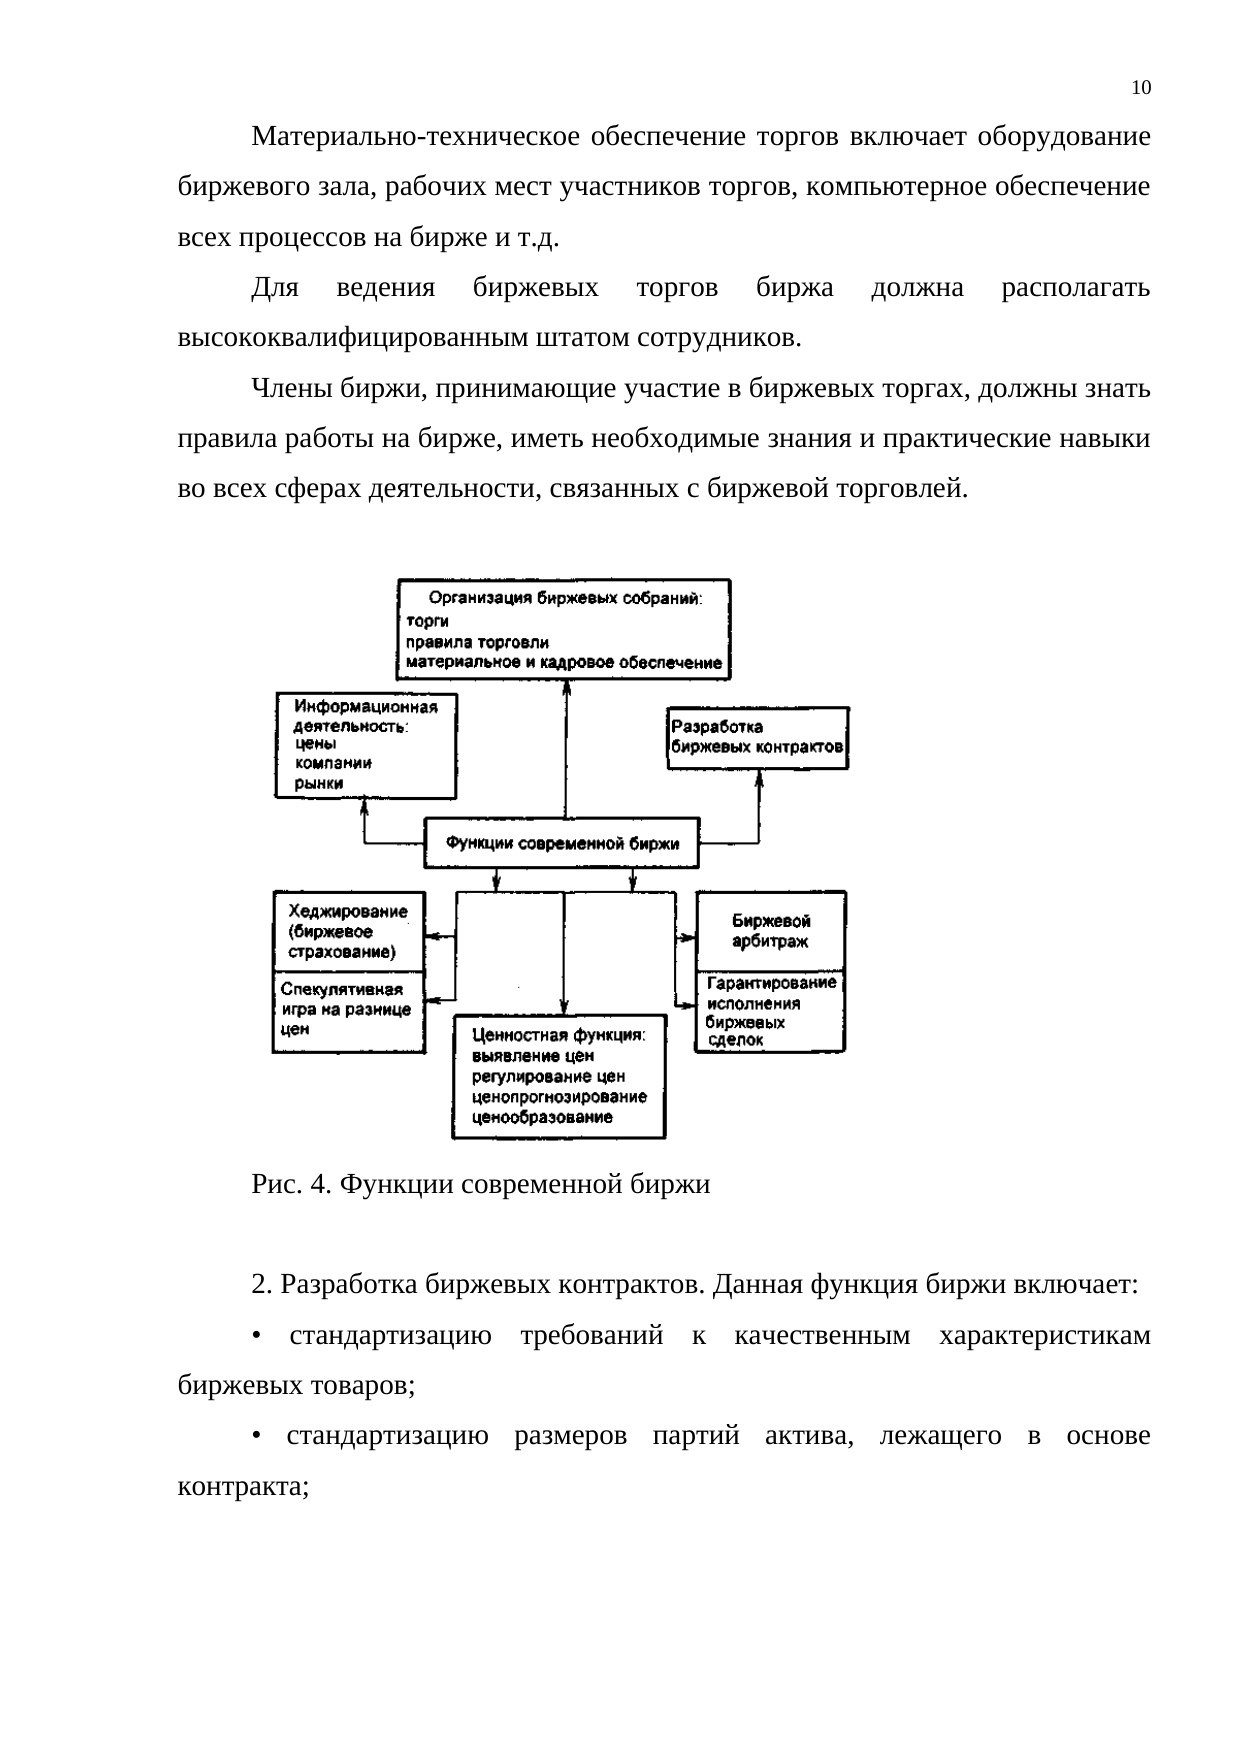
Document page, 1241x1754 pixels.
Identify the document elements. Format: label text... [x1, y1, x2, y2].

text • стандартизацию требований к качественным характеристикам биржевых товаров; [177, 1317, 1152, 1401]
text Рис. 4. Функции современной биржи [177, 1166, 1152, 1199]
text Материально-техническое обеспечение торгов включает оборудование биржевого зала, рабочих мест участников торгов, компьютерное обеспечение всех процессов на бирже и т.д. [177, 118, 1152, 252]
picture [251, 570, 866, 1154]
text • стандартизацию размеров партий актива, лежащего в основе контракта; [177, 1417, 1152, 1501]
text Для ведения биржевых торгов биржа должна располагать высококвалифицированным штатом сотрудников. [177, 269, 1152, 353]
text 2. Разработка биржевых контрактов. Данная функция биржи включает: [177, 1266, 1152, 1300]
text Члены биржи, принимающие участие в биржевых торгах, должны знать правила работы на бирже, иметь необходимые знания и практические навыки во всех сферах деятельности, связанных с биржевой торговлей. [177, 370, 1152, 504]
